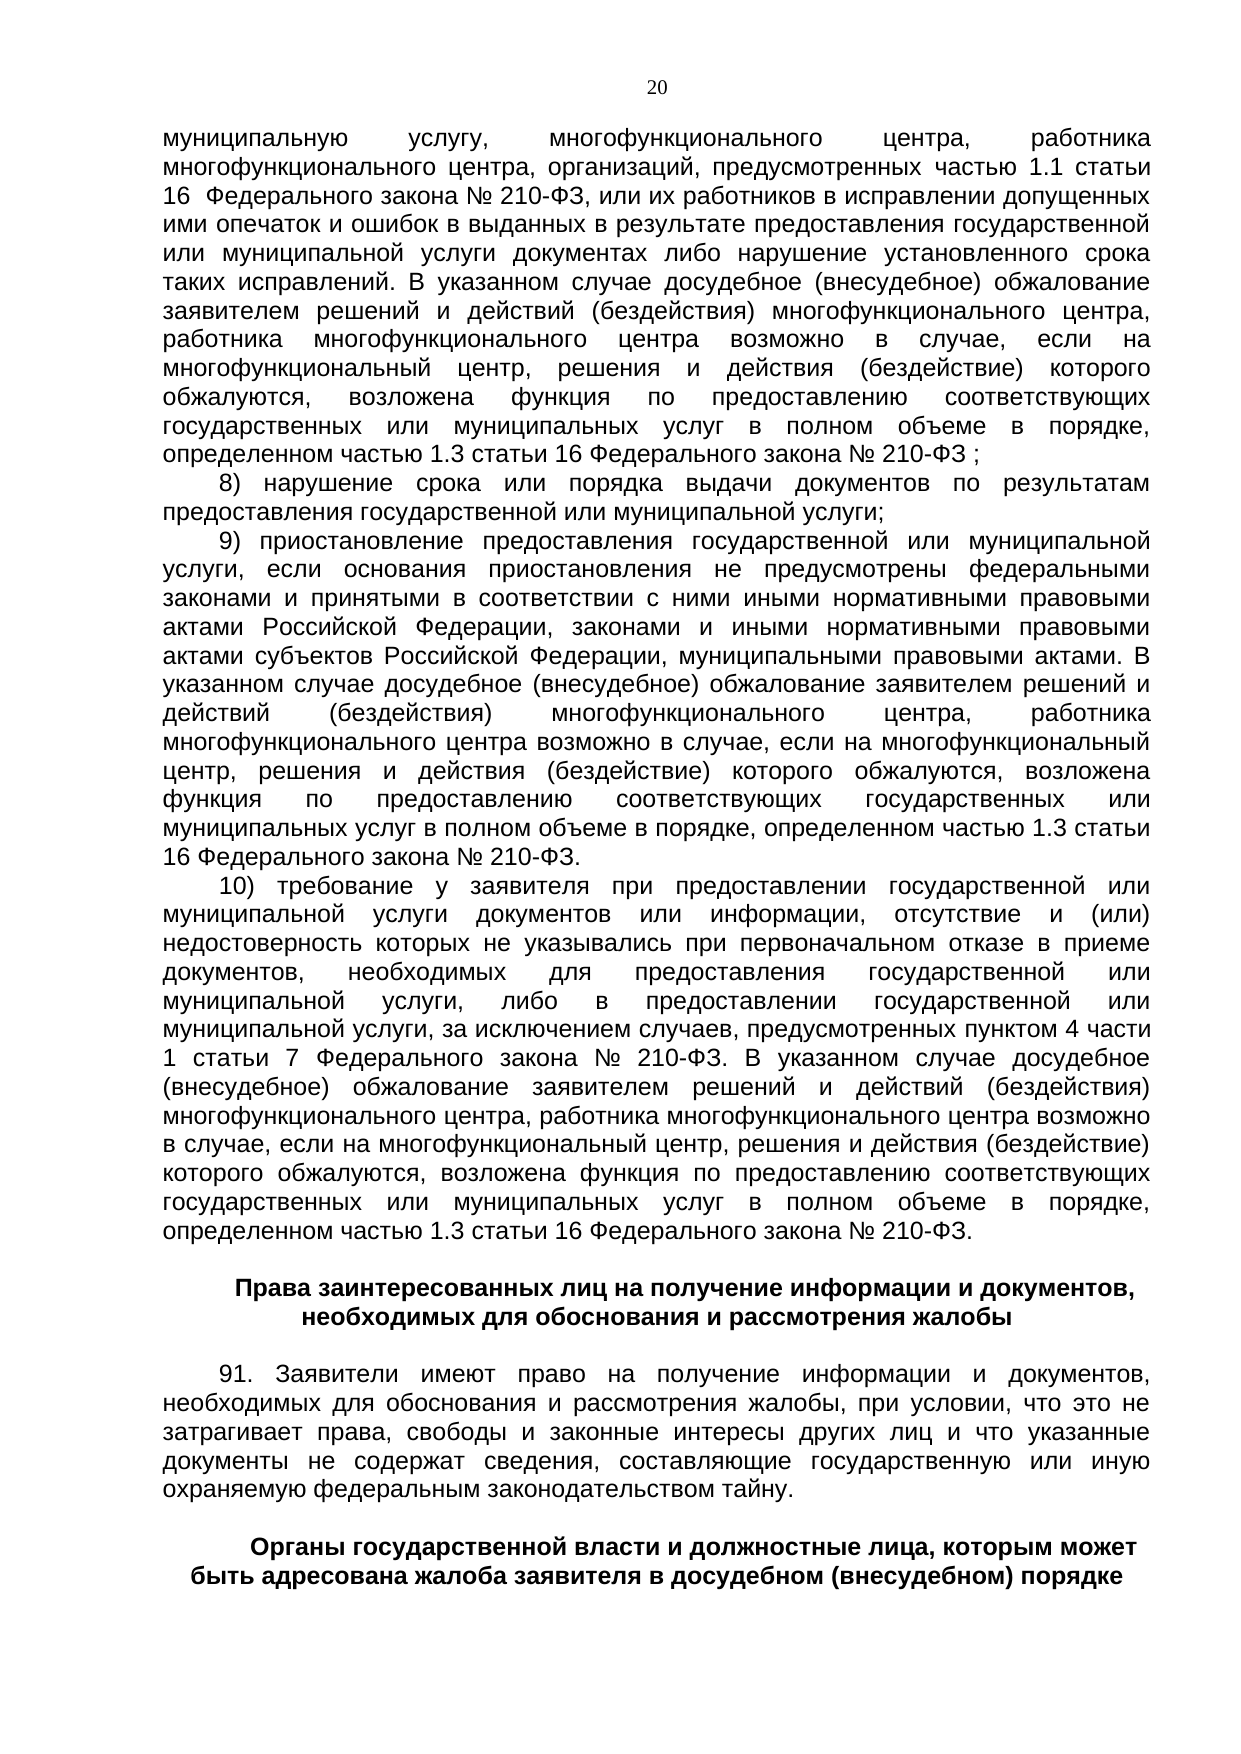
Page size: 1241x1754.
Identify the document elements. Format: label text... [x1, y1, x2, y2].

text 10) требование у заявителя при предоставлении государственной или муниципальной услуги документов или информации, отсутствие и (или) недостоверность которых не указывались при первоначальном отказе в приеме документов, необходимых для предоставления государственной или муниципальной услуги, либо в предоставлении государственной или муниципальной услуги, за исключением случаев, предусмотренных пунктом 4 части 1 статьи 7 Федерального закона № 210-ФЗ. В указанном случае досудебное (внесудебное) обжалование заявителем решений и действий (бездействия) многофункционального центра, работника многофункционального центра возможно в случае, если на многофункциональный центр, решения и действия (бездействие) которого обжалуются, возложена функция по предоставлению соответствующих государственных или муниципальных услуг в полном объеме в порядке, определенном частью 1.3 статьи 16 Федерального закона № 210-ФЗ. [162, 871, 1152, 1244]
text Права заинтересованных лиц на получение информации и документов, необходимых для обоснования и рассмотрения жалобы [162, 1273, 1152, 1331]
text 9) приостановление предоставления государственной или муниципальной услуги, если основания приостановления не предусмотрены федеральными законами и принятыми в соответствии с ними иными нормативными правовыми актами Российской Федерации, законами и иными нормативными правовыми актами субъектов Российской Федерации, муниципальными правовыми актами. В указанном случае досудебное (внесудебное) обжалование заявителем решений и действий (бездействия) многофункционального центра, работника многофункционального центра возможно в случае, если на многофункциональный центр, решения и действия (бездействие) которого обжалуются, возложена функция по предоставлению соответствующих государственных или муниципальных услуг в полном объеме в порядке, определенном частью 1.3 статьи 16 Федерального закона № 210-ФЗ. [162, 526, 1152, 871]
text Органы государственной власти и должностные лица, которым может быть адресована жалоба заявителя в досудебном (внесудебном) порядке [162, 1532, 1152, 1589]
text 8) нарушение срока или порядка выдачи документов по результатам предоставления государственной или муниципальной услуги; [162, 468, 1152, 526]
text 91. Заявители имеют право на получение информации и документов, необходимых для обоснования и рассмотрения жалобы, при условии, что это не затрагивает права, свободы и законные интересы других лиц и что указанные документы не содержат сведения, составляющие государственную или иную охраняемую федеральным законодательством тайну. [162, 1359, 1152, 1503]
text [162, 123, 1152, 468]
